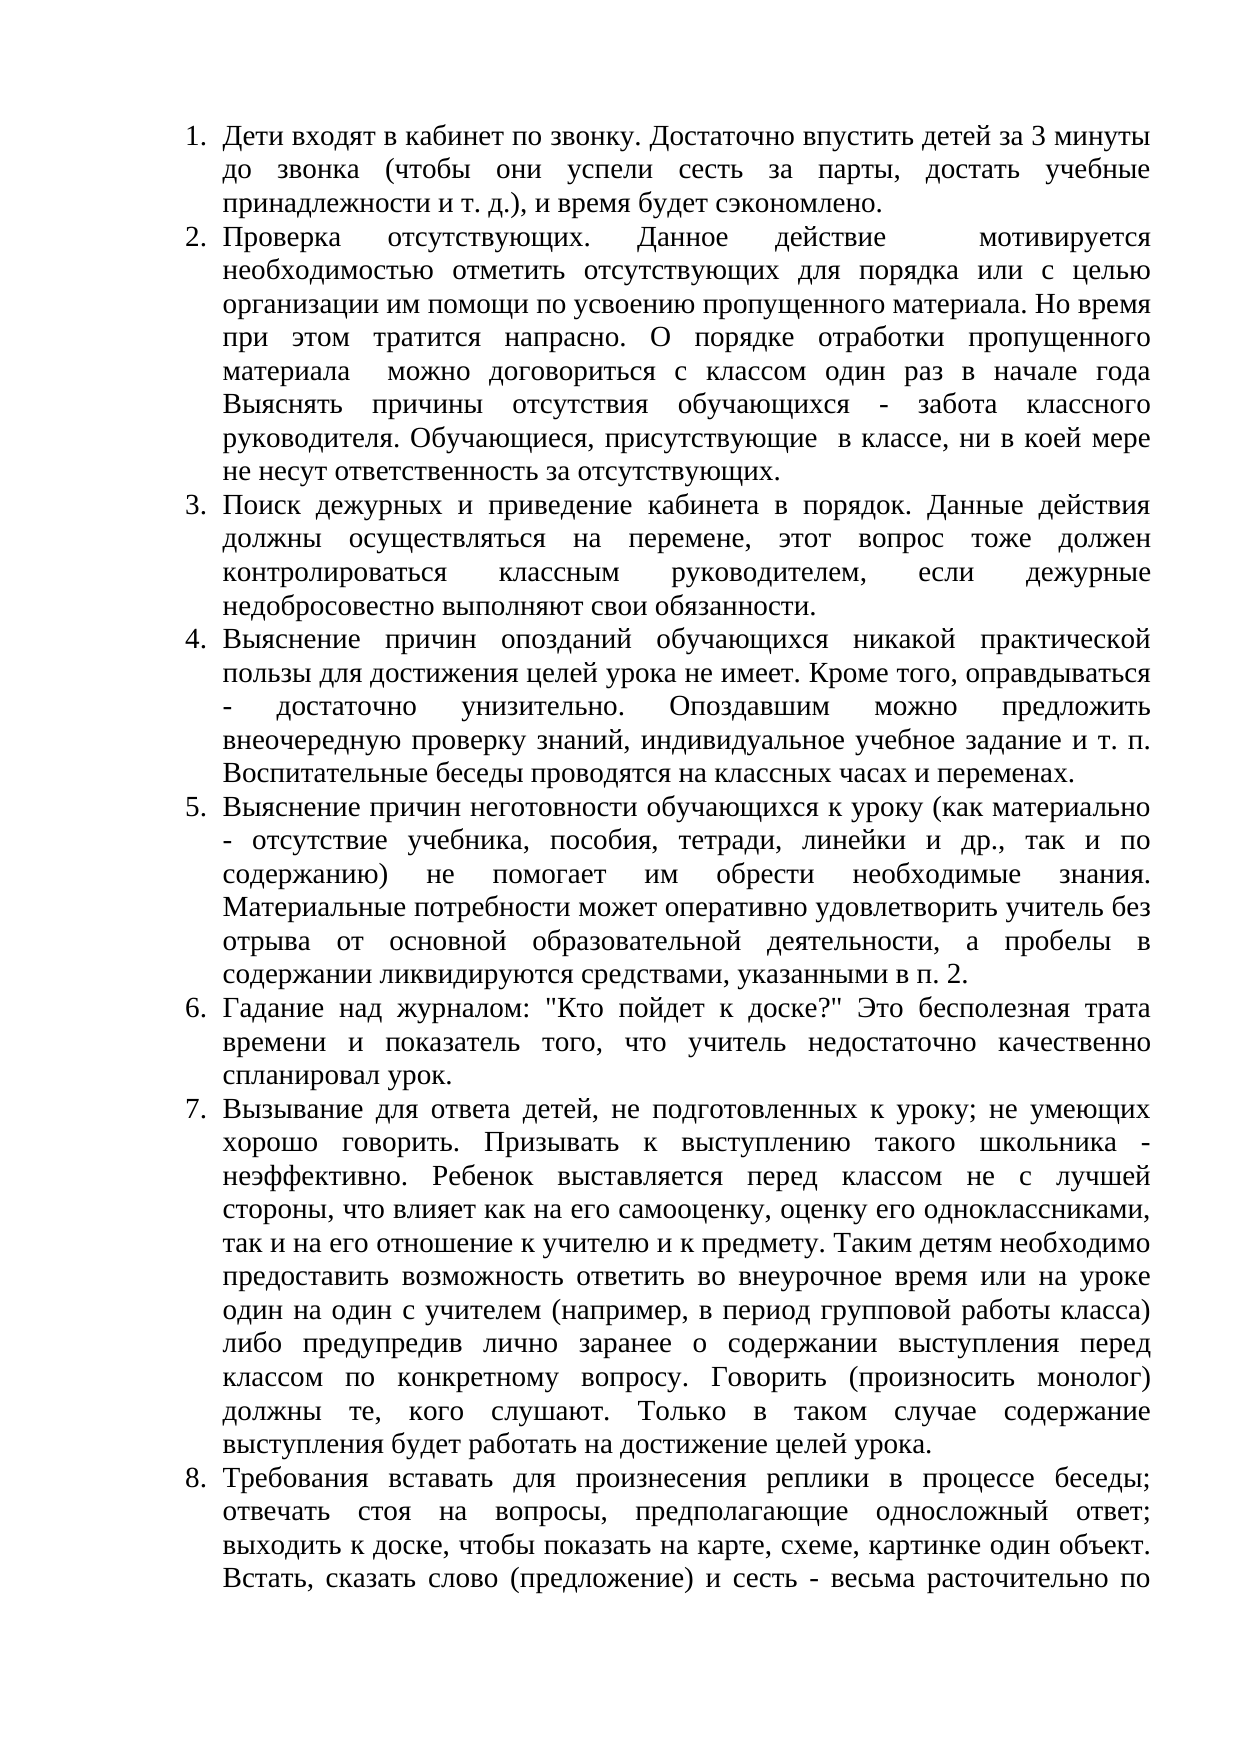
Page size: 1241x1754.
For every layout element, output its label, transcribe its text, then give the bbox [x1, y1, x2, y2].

list Выяснение причин неготовности обучающихся к уроку (как материально - отсутствие учебника, пособия, тетради, линейки и др., так и по содержанию) не помогает им обрести необходимые знания. Материальные потребности может оперативно удовлетворить учитель без отрыва от основной образовательной деятельности, а пробелы в содержании ликвидируются средствами, указанными в п. 2. [185, 789, 1152, 990]
list Выяснение причин опозданий обучающихся никакой практической пользы для достижения целей урока не имеет. Кроме того, оправдываться - достаточно унизительно. Опоздавшим можно предложить внеочередную проверку знаний, индивидуальное учебное задание и т. п. Воспитательные беседы проводятся на классных часах и переменах. [185, 621, 1152, 789]
list Поиск дежурных и приведение кабинета в порядок. Данные действия должны осуществляться на перемене, этот вопрос тоже должен контролироваться классным руководителем, если дежурные недобросовестно выполняют свои обязанности. [185, 487, 1152, 621]
list Дети входят в кабинет по звонку. Достаточно впустить детей за 3 минуты до звонка (чтобы они успели сесть за парты, достать учебные принадлежности и т. д.), и время будет сэкономлено. [185, 118, 1152, 219]
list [185, 1460, 1152, 1594]
list Гадание над журналом: "Кто пойдет к доске?" Это бесполезная трата времени и показатель того, что учитель недостаточно качественно спланировал урок. [185, 990, 1152, 1091]
list Вызывание для ответа детей, не подготовленных к уроку; не умеющих хорошо говорить. Призывать к выступлению такого школьника - неэффективно. Ребенок выставляется перед классом не с лучшей стороны, что влияет как на его самооценку, оценку его одноклассниками, так и на его отношение к учителю и к предмету. Таким детям необходимо предоставить возможность ответить во внеурочное время или на уроке один на один с учителем (например, в период групповой работы класса) либо предупредив лично заранее о содержании выступления перед классом по конкретному вопросу. Говорить (произносить монолог) должны те, кого слушают. Только в таком случае содержание выступления будет работать на достижение целей урока. [185, 1091, 1152, 1460]
list Проверка отсутствующих. Данное действие мотивируется необходимостью отметить отсутствующих для порядка или с целью организации им помощи по усвоению пропущенного материала. Но время при этом тратится напрасно. О порядке отработки пропущенного материала можно договориться с классом один раз в начале года Выяснять причины отсутствия обучающихся - забота классного руководителя. Обучающиеся, присутствующие в классе, ни в коей мере не несут ответственность за отсутствующих. [185, 219, 1152, 487]
